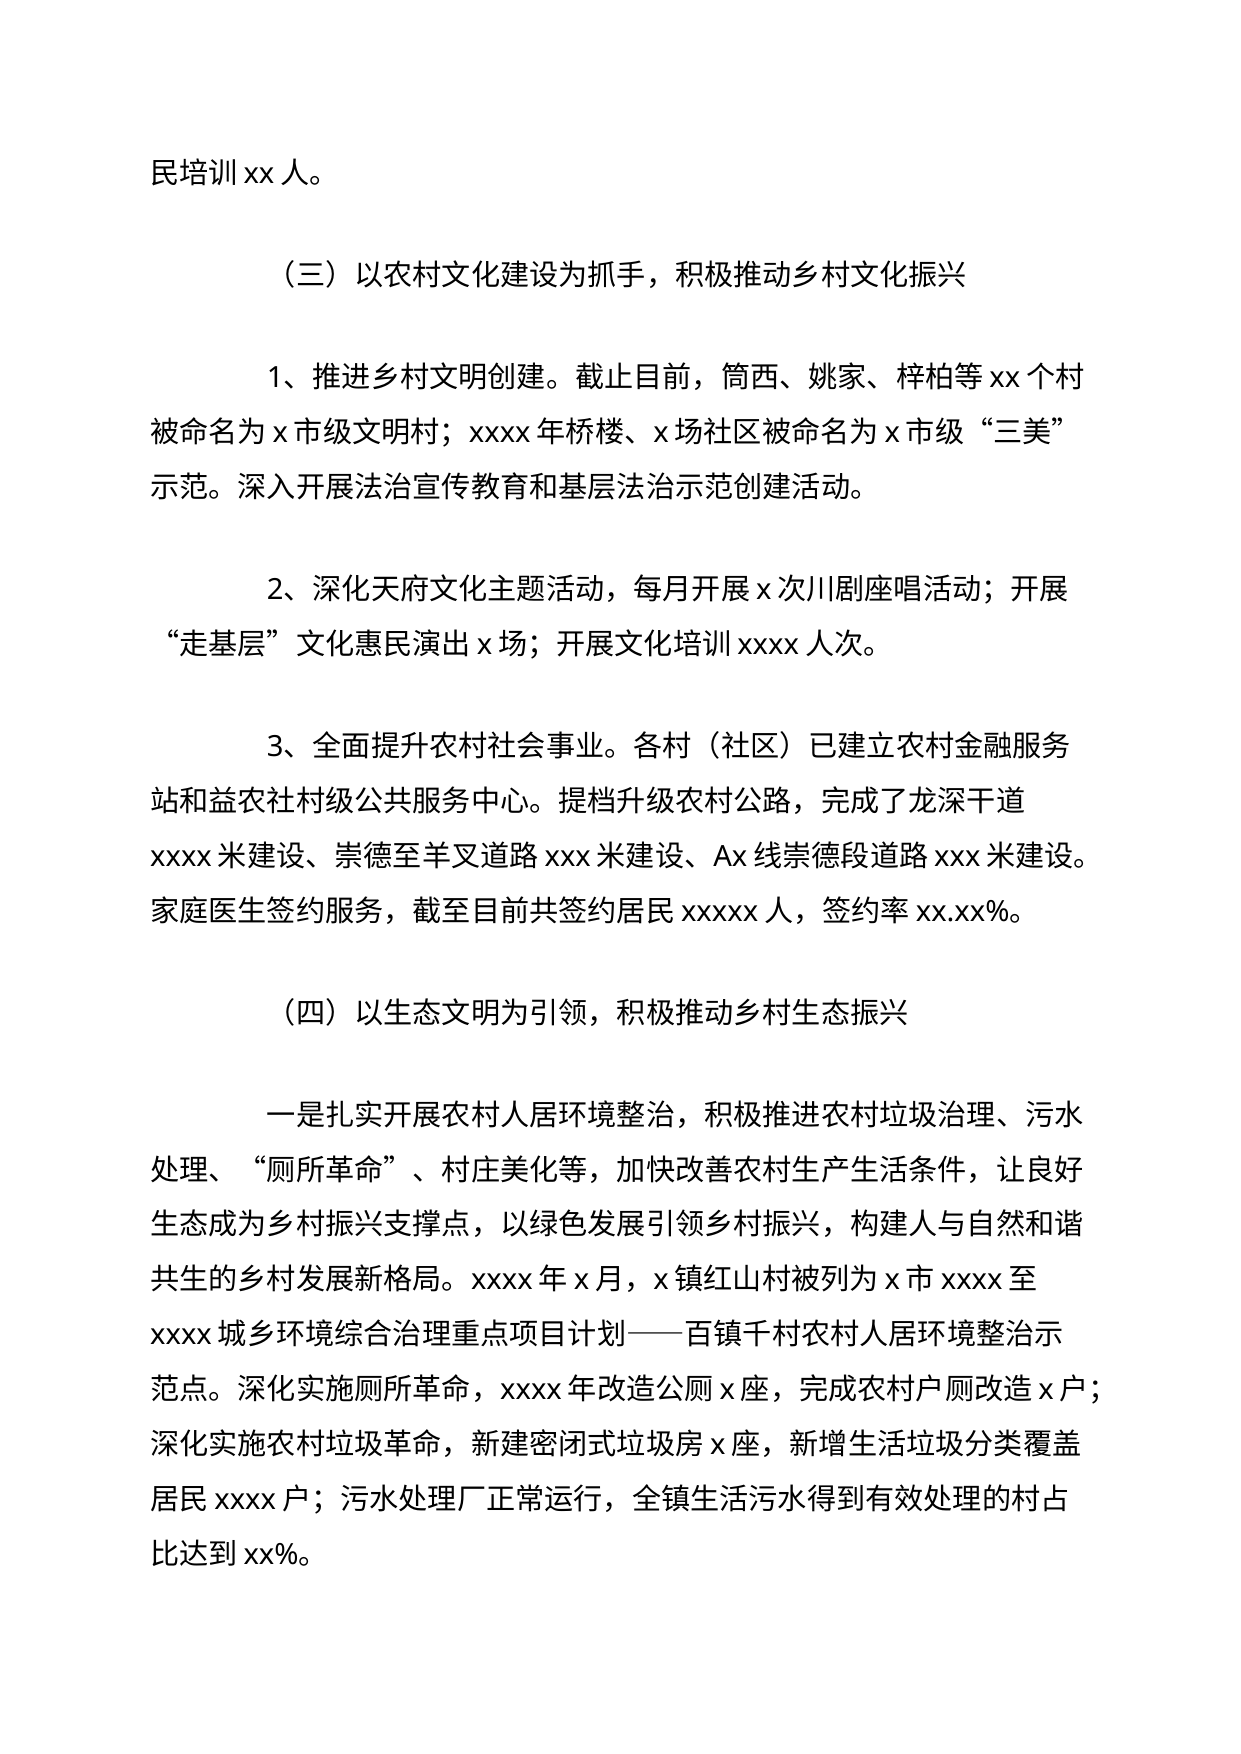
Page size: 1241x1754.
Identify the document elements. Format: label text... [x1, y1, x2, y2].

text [150, 150, 1090, 192]
text 3、全面提升农村社会事业。各村（社区）已建立农村金融服务站和益农社村级公共服务中心。提档升级农村公路，完成了龙深干道xxxx米建设、崇德至羊叉道路xxx米建设、Ax线崇德段道路xxx米建设。家庭医生签约服务，截至目前共签约居民xxxxx人，签约率xx.xx%。 [150, 722, 1090, 930]
text （四）以生态文明为引领，积极推动乡村生态振兴 [150, 989, 1090, 1032]
text 1、推进乡村文明创建。截止目前，筒西、姚家、梓柏等xx个村被命名为x市级文明村；xxxx年桥楼、x场社区被命名为x市级“三美”示范。深入开展法治宣传教育和基层法治示范创建活动。 [150, 354, 1090, 506]
text 2、深化天府文化主题活动，每月开展x次川剧座唱活动；开展“走基层”文化惠民演出x场；开展文化培训xxxx人次。 [150, 566, 1090, 663]
text 一是扎实开展农村人居环境整治，积极推进农村垃圾治理、污水处理、“厕所革命”、村庄美化等，加快改善农村生产生活条件，让良好生态成为乡村振兴支撑点，以绿色发展引领乡村振兴，构建人与自然和谐共生的乡村发展新格局。xxxx年x月，x镇红山村被列为x市xxxx至xxxx城乡环境综合治理重点项目计划——百镇千村农村人居环境整治示范点。深化实施厕所革命，xxxx年改造公厕x座，完成农村户厕改造x户；深化实施农村垃圾革命，新建密闭式垃圾房x座，新增生活垃圾分类覆盖居民xxxx户；污水处理厂正常运行，全镇生活污水得到有效处理的村占比达到xx%。 [150, 1091, 1090, 1573]
text （三）以农村文化建设为抓手，积极推动乡村文化振兴 [150, 252, 1090, 294]
